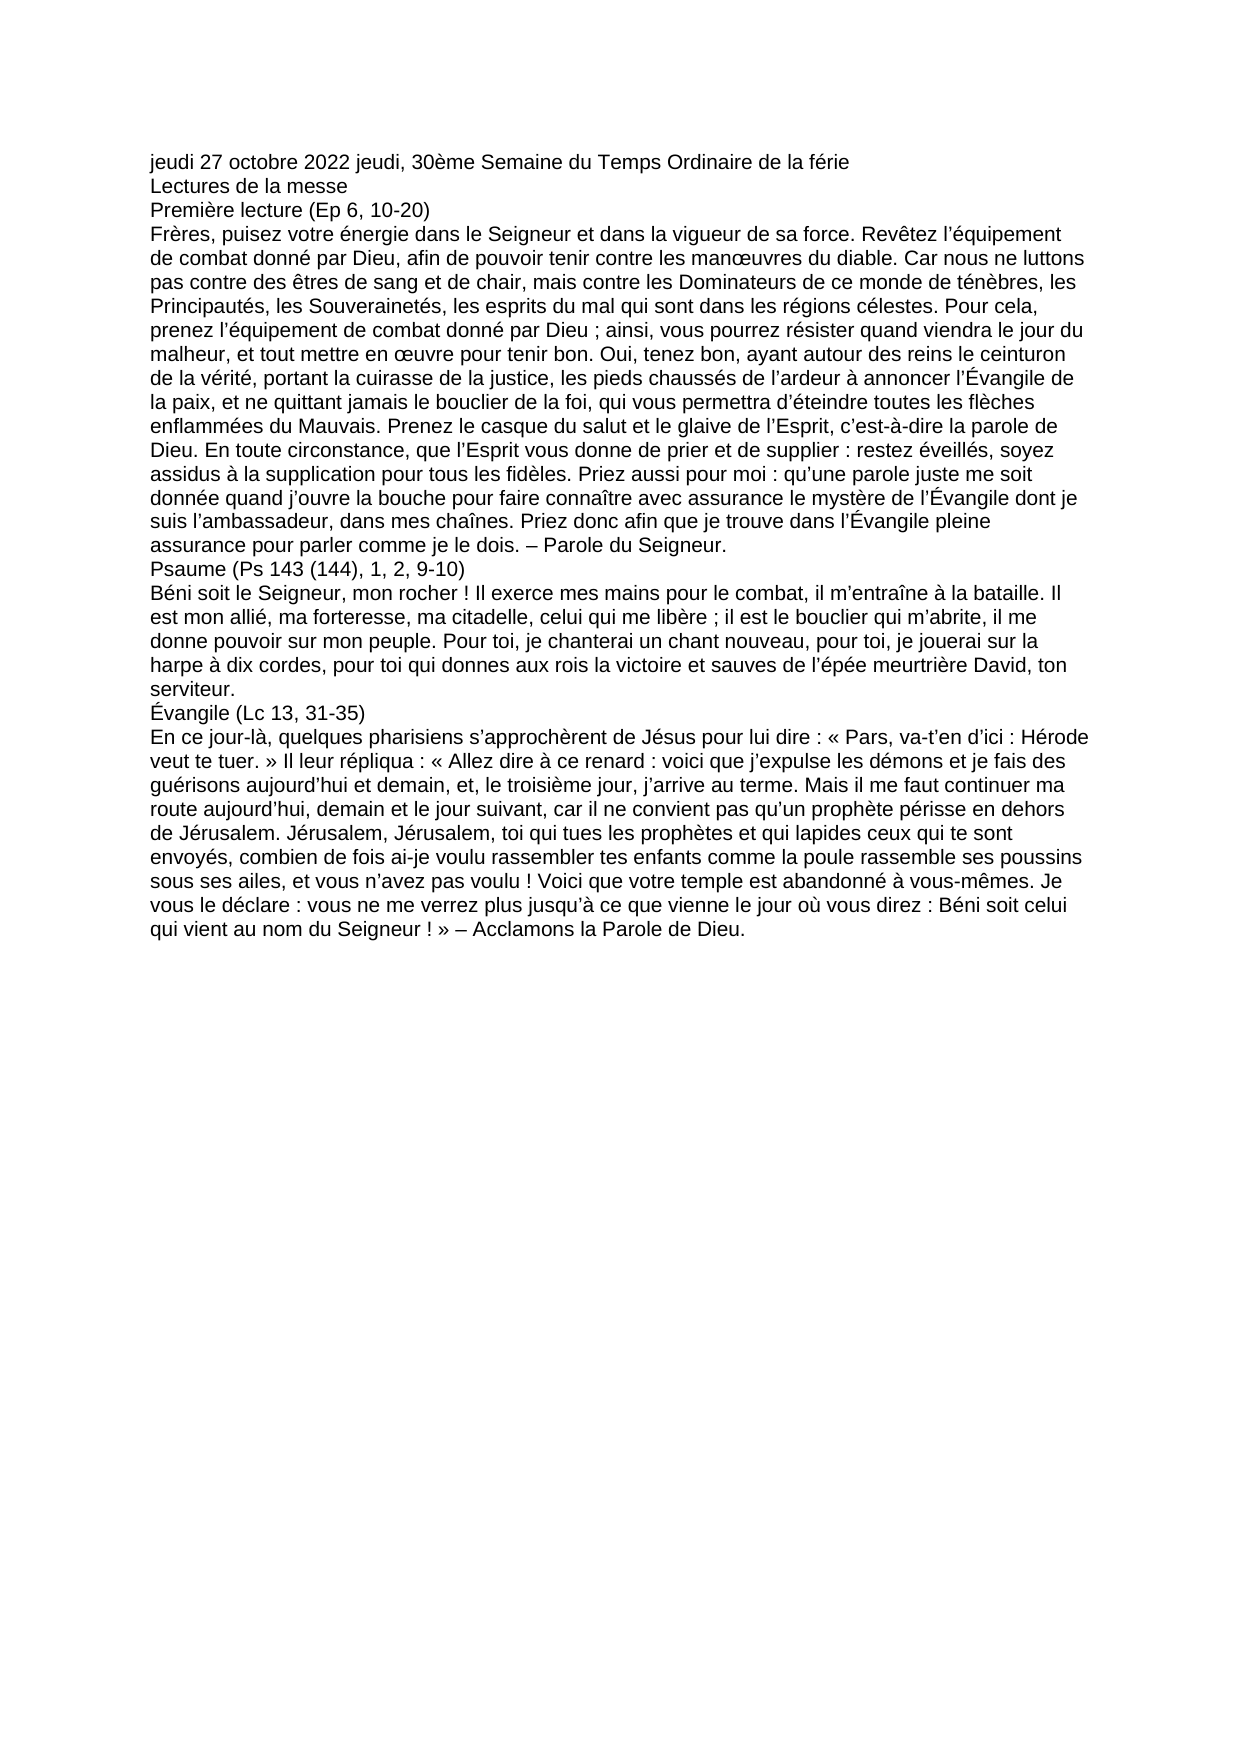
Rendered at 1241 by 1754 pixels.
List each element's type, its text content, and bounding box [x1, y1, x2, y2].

text Béni soit le Seigneur, mon rocher ! Il exerce mes mains pour le combat, il m’entraîne à la bataille. Il est mon allié, ma forteresse, ma citadelle, celui qui me libère ; il est le bouclier qui m’abrite, il me donne pouvoir sur mon peuple. Pour toi, je chanterai un chant nouveau, pour toi, je jouerai sur la harpe à dix cordes, pour toi qui donnes aux rois la victoire et sauves de l’épée meurtrière David, ton serviteur. [150, 581, 1090, 701]
text En ce jour-là, quelques pharisiens s’approchèrent de Jésus pour lui dire : « Pars, va-t’en d’ici : Hérode veut te tuer. » Il leur répliqua : « Allez dire à ce renard : voici que j’expulse les démons et je fais des guérisons aujourd’hui et demain, et, le troisième jour, j’arrive au terme. Mais il me faut continuer ma route aujourd’hui, demain et le jour suivant, car il ne convient pas qu’un prophète périsse en dehors de Jérusalem. Jérusalem, Jérusalem, toi qui tues les prophètes et qui lapides ceux qui te sont envoyés, combien de fois ai-je voulu rassembler tes enfants comme la poule rassemble ses poussins sous ses ailes, et vous n’avez pas voulu ! Voici que votre temple est abandonné à vous-mêmes. Je vous le déclare : vous ne me verrez plus jusqu’à ce que vienne le jour où vous direz : Béni soit celui qui vient au nom du Seigneur ! » – Acclamons la Parole de Dieu. [150, 725, 1090, 941]
text Frères, puisez votre énergie dans le Seigneur et dans la vigueur de sa force. Revêtez l’équipement de combat donné par Dieu, afin de pouvoir tenir contre les manœuvres du diable. Car nous ne luttons pas contre des êtres de sang et de chair, mais contre les Dominateurs de ce monde de ténèbres, les Principautés, les Souverainetés, les esprits du mal qui sont dans les régions célestes. Pour cela, prenez l’équipement de combat donné par Dieu ; ainsi, vous pourrez résister quand viendra le jour du malheur, et tout mettre en œuvre pour tenir bon. Oui, tenez bon, ayant autour des reins le ceinturon de la vérité, portant la cuirasse de la justice, les pieds chaussés de l’ardeur à annoncer l’Évangile de la paix, et ne quittant jamais le bouclier de la foi, qui vous permettra d’éteindre toutes les flèches enflammées du Mauvais. Prenez le casque du salut et le glaive de l’Esprit, c’est-à-dire la parole de Dieu. En toute circonstance, que l’Esprit vous donne de prier et de supplier : restez éveillés, soyez assidus à la supplication pour tous les fidèles. Priez aussi pour moi : qu’une parole juste me soit donnée quand j’ouvre la bouche pour faire connaître avec assurance le mystère de l’Évangile dont je suis l’ambassadeur, dans mes chaînes. Priez donc afin que je trouve dans l’Évangile pleine assurance pour parler comme je le dois. – Parole du Seigneur. [150, 222, 1090, 557]
